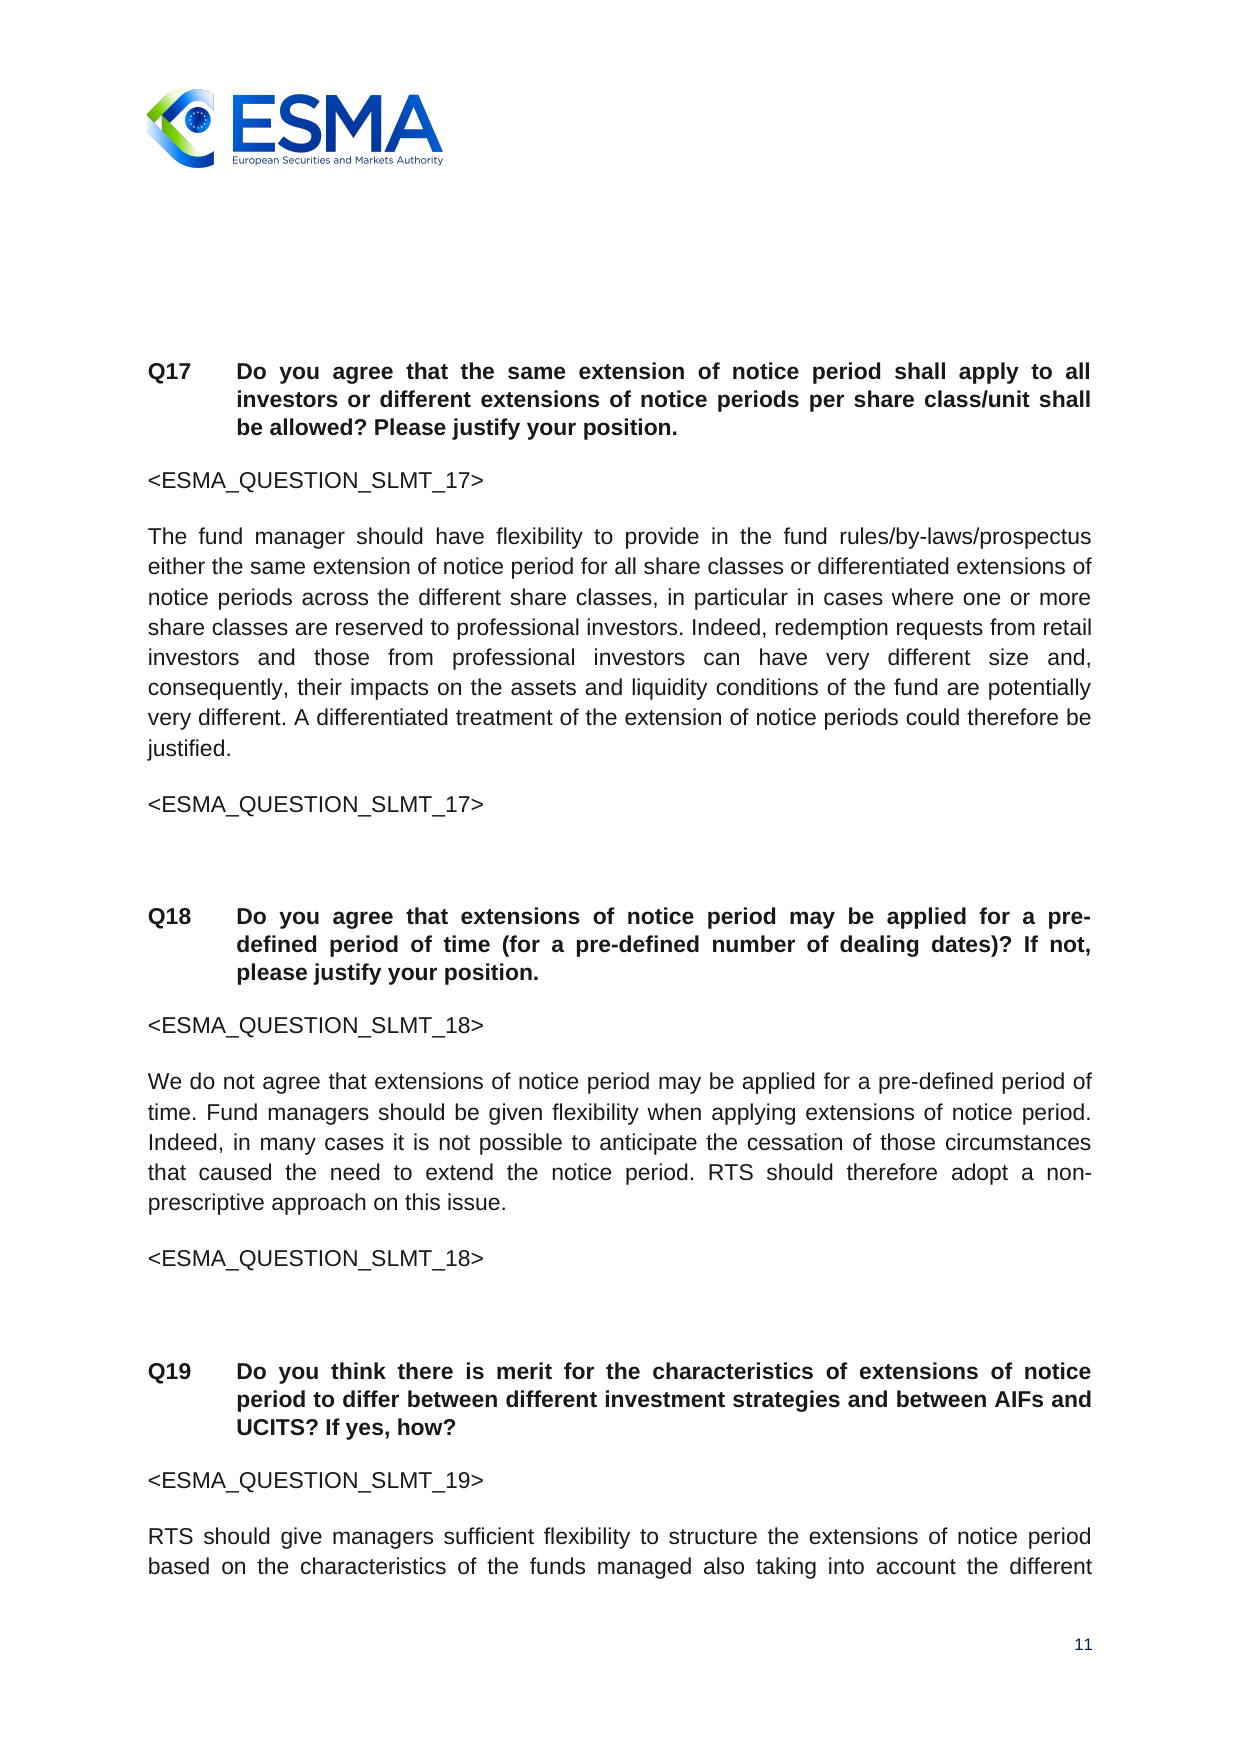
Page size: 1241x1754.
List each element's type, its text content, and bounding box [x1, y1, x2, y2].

text We do not agree that extensions of notice period may be applied for a pre-defined period of time. Fund managers should be given flexibility when applying extensions of notice period. Indeed, in many cases it is not possible to anticipate the cessation of those circumstances that caused the need to extend the notice period. RTS should therefore adopt a non-prescriptive approach on this issue. [148, 1068, 1093, 1216]
list Do you think there is merit for the characteristics of extensions of notice period to differ between different investment strategies and between AIFs and UCITS? If yes, how? [148, 1358, 1093, 1440]
text <ESMA_QUESTION_SLMT_18> [148, 1012, 1093, 1038]
list Do you agree that extensions of notice period may be applied for a pre-defined period of time (for a pre-defined number of dealing dates)? If not, please justify your position. [148, 903, 1093, 986]
text The fund manager should have flexibility to provide in the fund rules/by-laws/prospectus either the same extension of notice period for all share classes or differentiated extensions of notice periods across the different share classes, in particular in cases where one or more share classes are reserved to professional investors. Indeed, redemption requests from retail investors and those from professional investors can have very different size and, consequently, their impacts on the assets and liquidity conditions of the fund are potentially very different. A differentiated treatment of the extension of notice periods could therefore be justified. [148, 523, 1093, 761]
text <ESMA_QUESTION_SLMT_17> [148, 467, 1093, 493]
list Do you agree that the same extension of notice period shall apply to all investors or different extensions of notice periods per share class/unit shall be allowed? Please justify your position. [148, 358, 1093, 440]
picture [146, 89, 443, 168]
text <ESMA_QUESTION_SLMT_17> [148, 791, 1093, 817]
text <ESMA_QUESTION_SLMT_19> [148, 1467, 1093, 1493]
text <ESMA_QUESTION_SLMT_18> [148, 1245, 1093, 1272]
